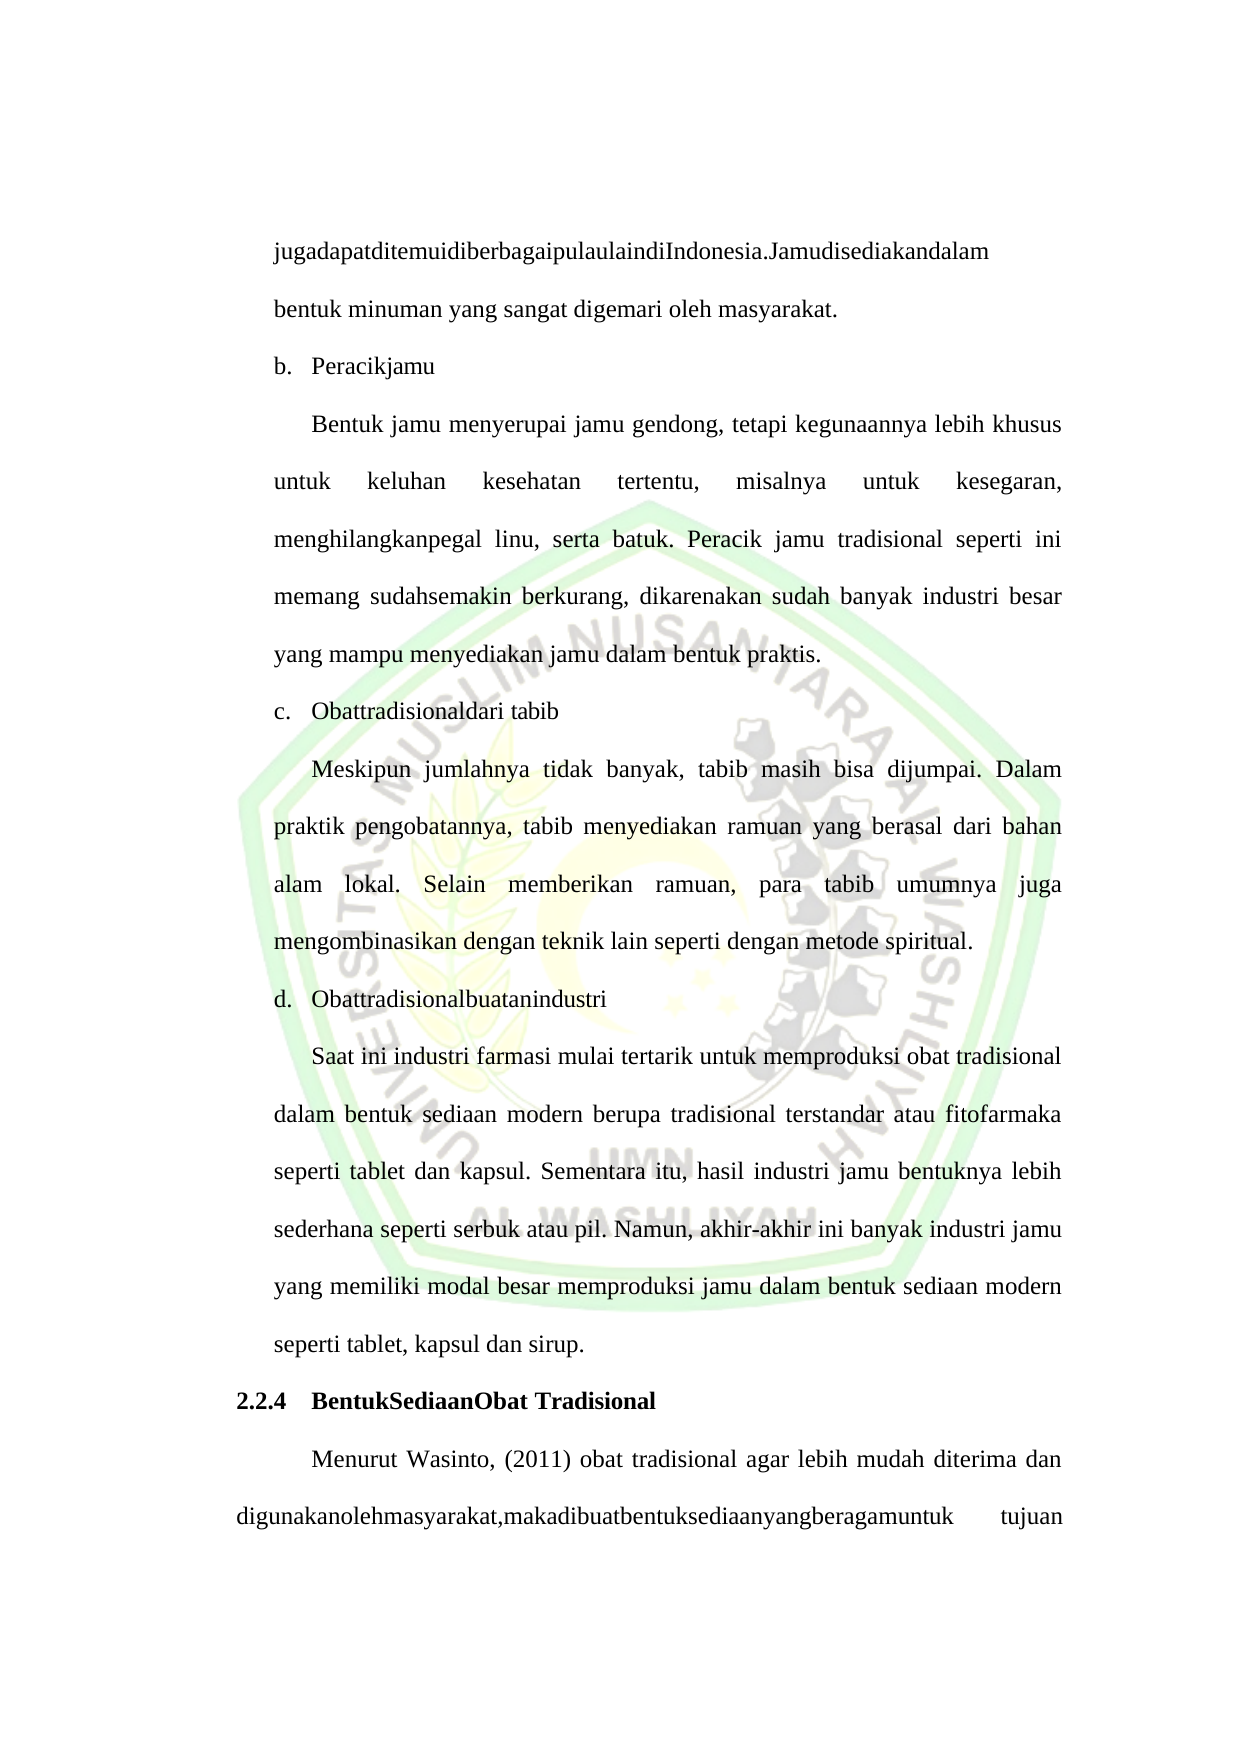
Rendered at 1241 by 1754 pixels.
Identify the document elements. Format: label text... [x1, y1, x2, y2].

list Obattradisionalbuatanindustri [274, 984, 1063, 1012]
subtitle 2.2.4 BentukSediaanObat Tradisional [236, 1386, 1063, 1415]
list Peracikjamu [274, 351, 1063, 380]
list Obattradisionaldari tabib [274, 696, 1063, 725]
text Meskipun jumlahnya tidak banyak, tabib masih bisa dijumpai. Dalam praktik pengobatannya, tabib menyediakan ramuan yang berasal dari bahan alam lokal. Selain memberikan ramuan, para tabib umumnya juga mengombinasikan dengan teknik lain seperti dengan metode spiritual. [274, 754, 1063, 955]
text Saat ini industri farmasi mulai tertarik untuk memproduksi obat tradisional dalam bentuk sediaan modern berupa tradisional terstandar atau fitofarmaka seperti tablet dan kapsul. Sementara itu, hasil industri jamu bentuknya lebih sederhana seperti serbuk atau pil. Namun, akhir-akhir ini banyak industri jamu yang memiliki modal besar memproduksi jamu dalam bentuk sediaan modern seperti tablet, kapsul dan sirup. [274, 1041, 1063, 1357]
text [274, 236, 1063, 322]
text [236, 1444, 1063, 1530]
text Bentuk jamu menyerupai jamu gendong, tetapi kegunaannya lebih khusus untuk keluhan kesehatan tertentu, misalnya untuk kesegaran, menghilangkanpegal linu, serta batuk. Peracik jamu tradisional seperti ini memang sudahsemakin berkurang, dikarenakan sudah banyak industri besar yang mampu menyediakan jamu dalam bentuk praktis. [274, 409, 1063, 667]
